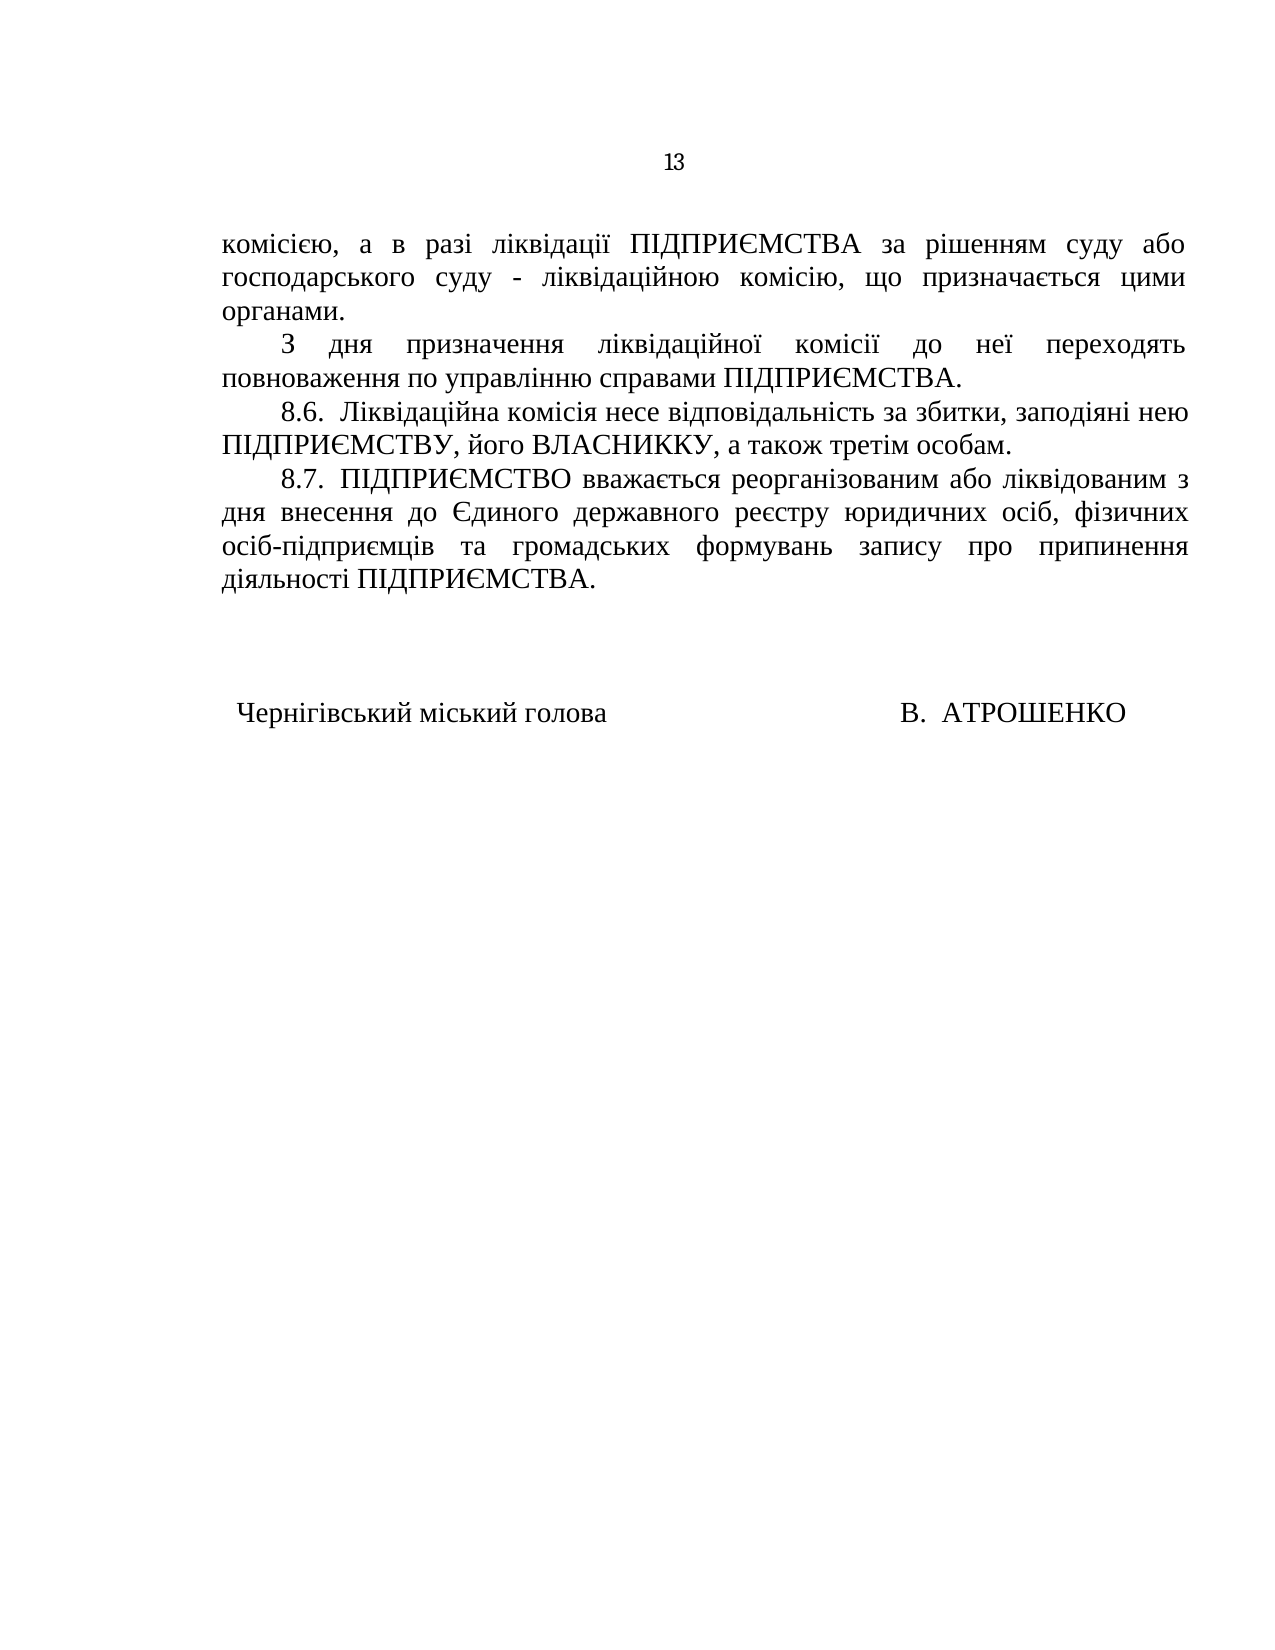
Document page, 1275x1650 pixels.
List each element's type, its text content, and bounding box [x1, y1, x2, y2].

list Ліквідаційна комісія несе відповідальність за збитки, заподіяні нею ПІДПРИЄМСТВУ, його ВЛАСНИККУ, а також третім особам. [222, 394, 1189, 461]
text Чернігівський міський голова В. АТРОШЕНКО [162, 696, 1186, 729]
text З дня призначення ліквідаційної комісії до неї переходять повноваження по управлінню справами ПІДПРИЄМСТВА. [222, 327, 1186, 394]
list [222, 226, 1186, 327]
list ПІДПРИЄМСТВО вважається реорганізованим або ліквідованим з дня внесення до Єдиного державного реєстру юридичних осіб, фізичних осіб-підприємців та громадських формувань запису про припинення діяльності ПІДПРИЄМСТВА. [222, 461, 1189, 595]
